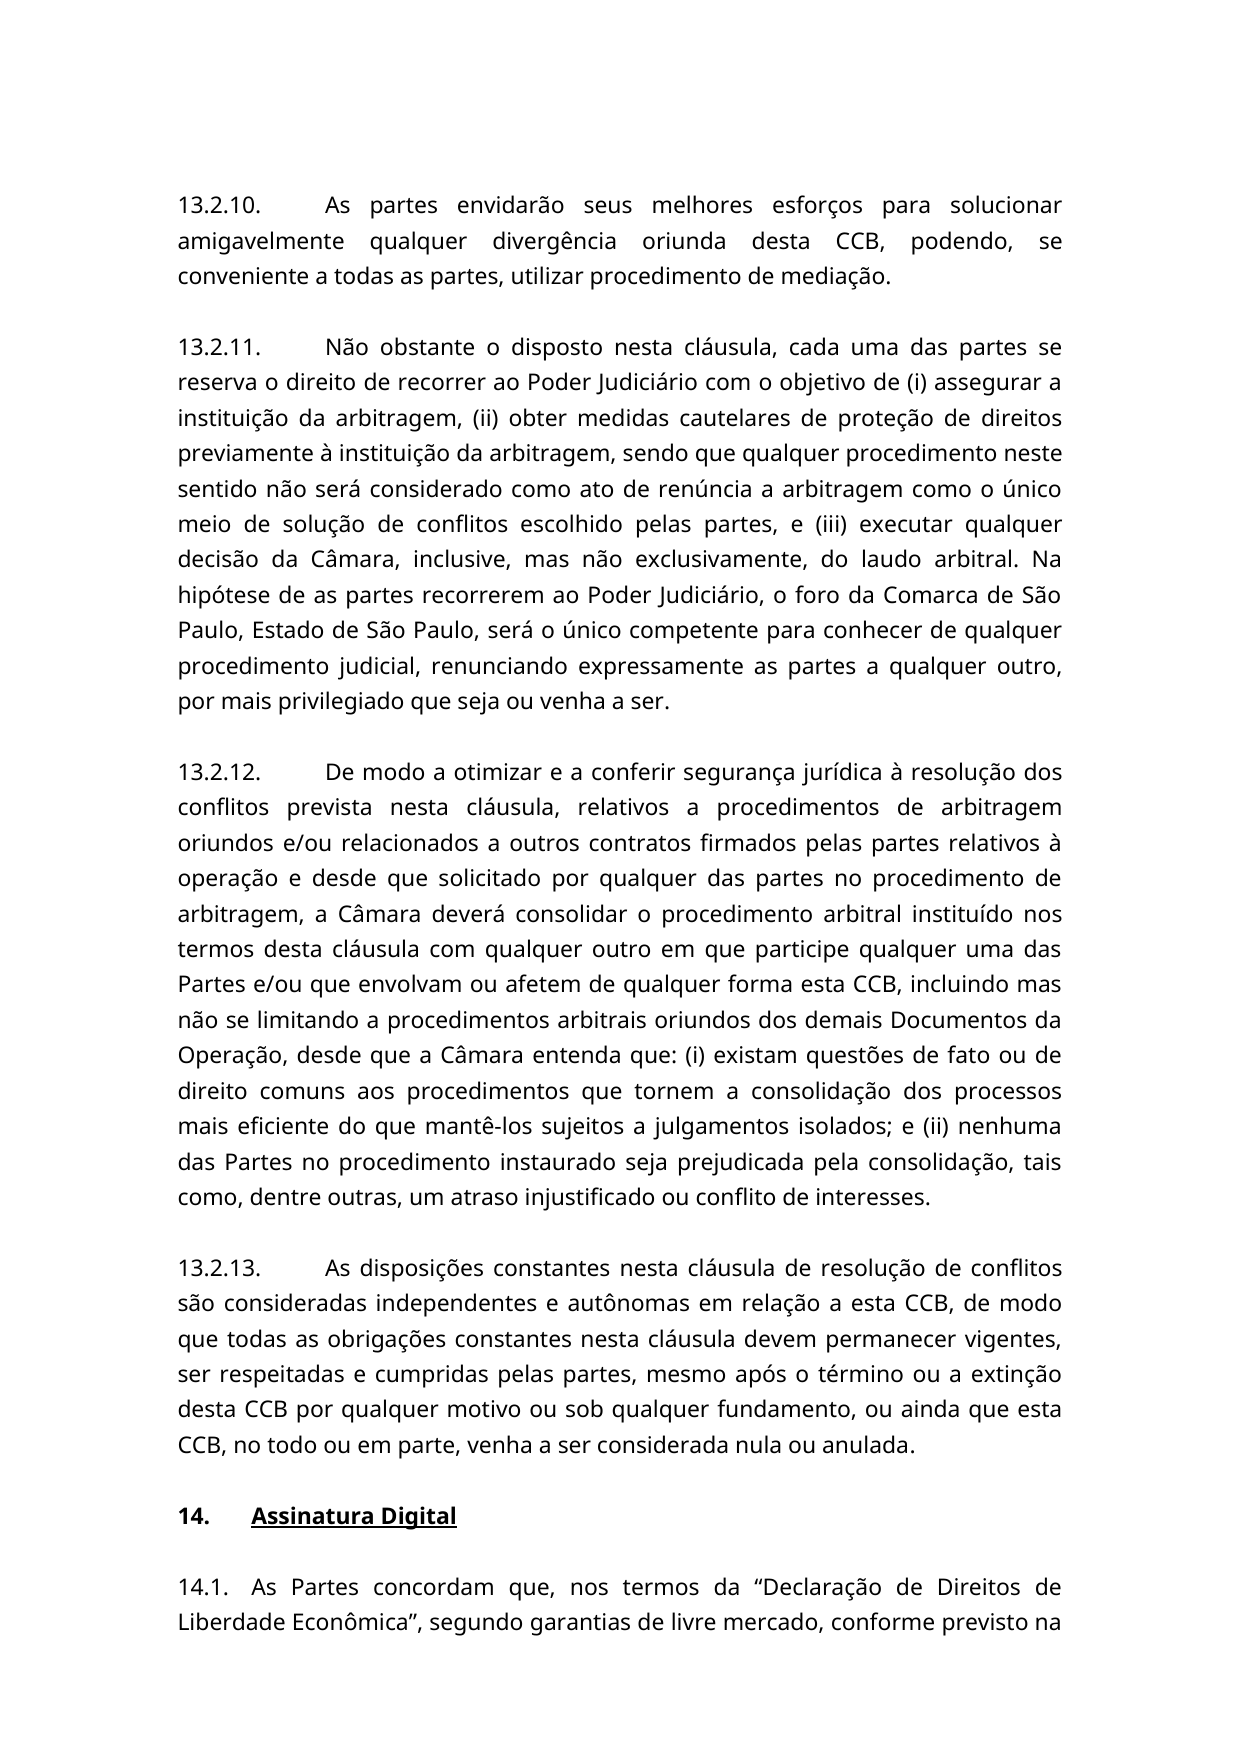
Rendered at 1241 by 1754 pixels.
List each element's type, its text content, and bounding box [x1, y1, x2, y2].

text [177, 1567, 1063, 1637]
text 13.2.10. As partes envidarão seus melhores esforços para solucionar amigavelmente qualquer divergência oriunda desta CCB, podendo, se conveniente a todas as partes, utilizar procedimento de mediação. [177, 185, 1063, 292]
text 13.2.13. As disposições constantes nesta cláusula de resolução de conflitos são consideradas independentes e autônomas em relação a esta CCB, de modo que todas as obrigações constantes nesta cláusula devem permanecer vigentes, ser respeitadas e cumpridas pelas partes, mesmo após o término ou a extinção desta CCB por qualquer motivo ou sob qualquer fundamento, ou ainda que esta CCB, no todo ou em parte, venha a ser considerada nula ou anulada. [177, 1248, 1063, 1460]
text 13.2.11. Não obstante o disposto nesta cláusula, cada uma das partes se reserva o direito de recorrer ao Poder Judiciário com o objetivo de (i) assegurar a instituição da arbitragem, (ii) obter medidas cautelares de proteção de direitos previamente à instituição da arbitragem, sendo que qualquer procedimento neste sentido não será considerado como ato de renúncia a arbitragem como o único meio de solução de conflitos escolhido pelas partes, e (iii) executar qualquer decisão da Câmara, inclusive, mas não exclusivamente, do laudo arbitral. Na hipótese de as partes recorrerem ao Poder Judiciário, o foro da Comarca de São Paulo, Estado de São Paulo, será o único competente para conhecer de qualquer procedimento judicial, renunciando expressamente as partes a qualquer outro, por mais privilegiado que seja ou venha a ser. [177, 327, 1063, 717]
text 14. Assinatura Digital [177, 1496, 1063, 1531]
text 13.2.12. De modo a otimizar e a conferir segurança jurídica à resolução dos conflitos prevista nesta cláusula, relativos a procedimentos de arbitragem oriundos e/ou relacionados a outros contratos firmados pelas partes relativos à operação e desde que solicitado por qualquer das partes no procedimento de arbitragem, a Câmara deverá consolidar o procedimento arbitral instituído nos termos desta cláusula com qualquer outro em que participe qualquer uma das Partes e/ou que envolvam ou afetem de qualquer forma esta CCB, incluindo mas não se limitando a procedimentos arbitrais oriundos dos demais Documentos da Operação, desde que a Câmara entenda que: (i) existam questões de fato ou de direito comuns aos procedimentos que tornem a consolidação dos processos mais eficiente do que mantê-los sujeitos a julgamentos isolados; e (ii) nenhuma das Partes no procedimento instaurado seja prejudicada pela consolidação, tais como, dentre outras, um atraso injustificado ou conflito de interesses. [177, 752, 1063, 1212]
